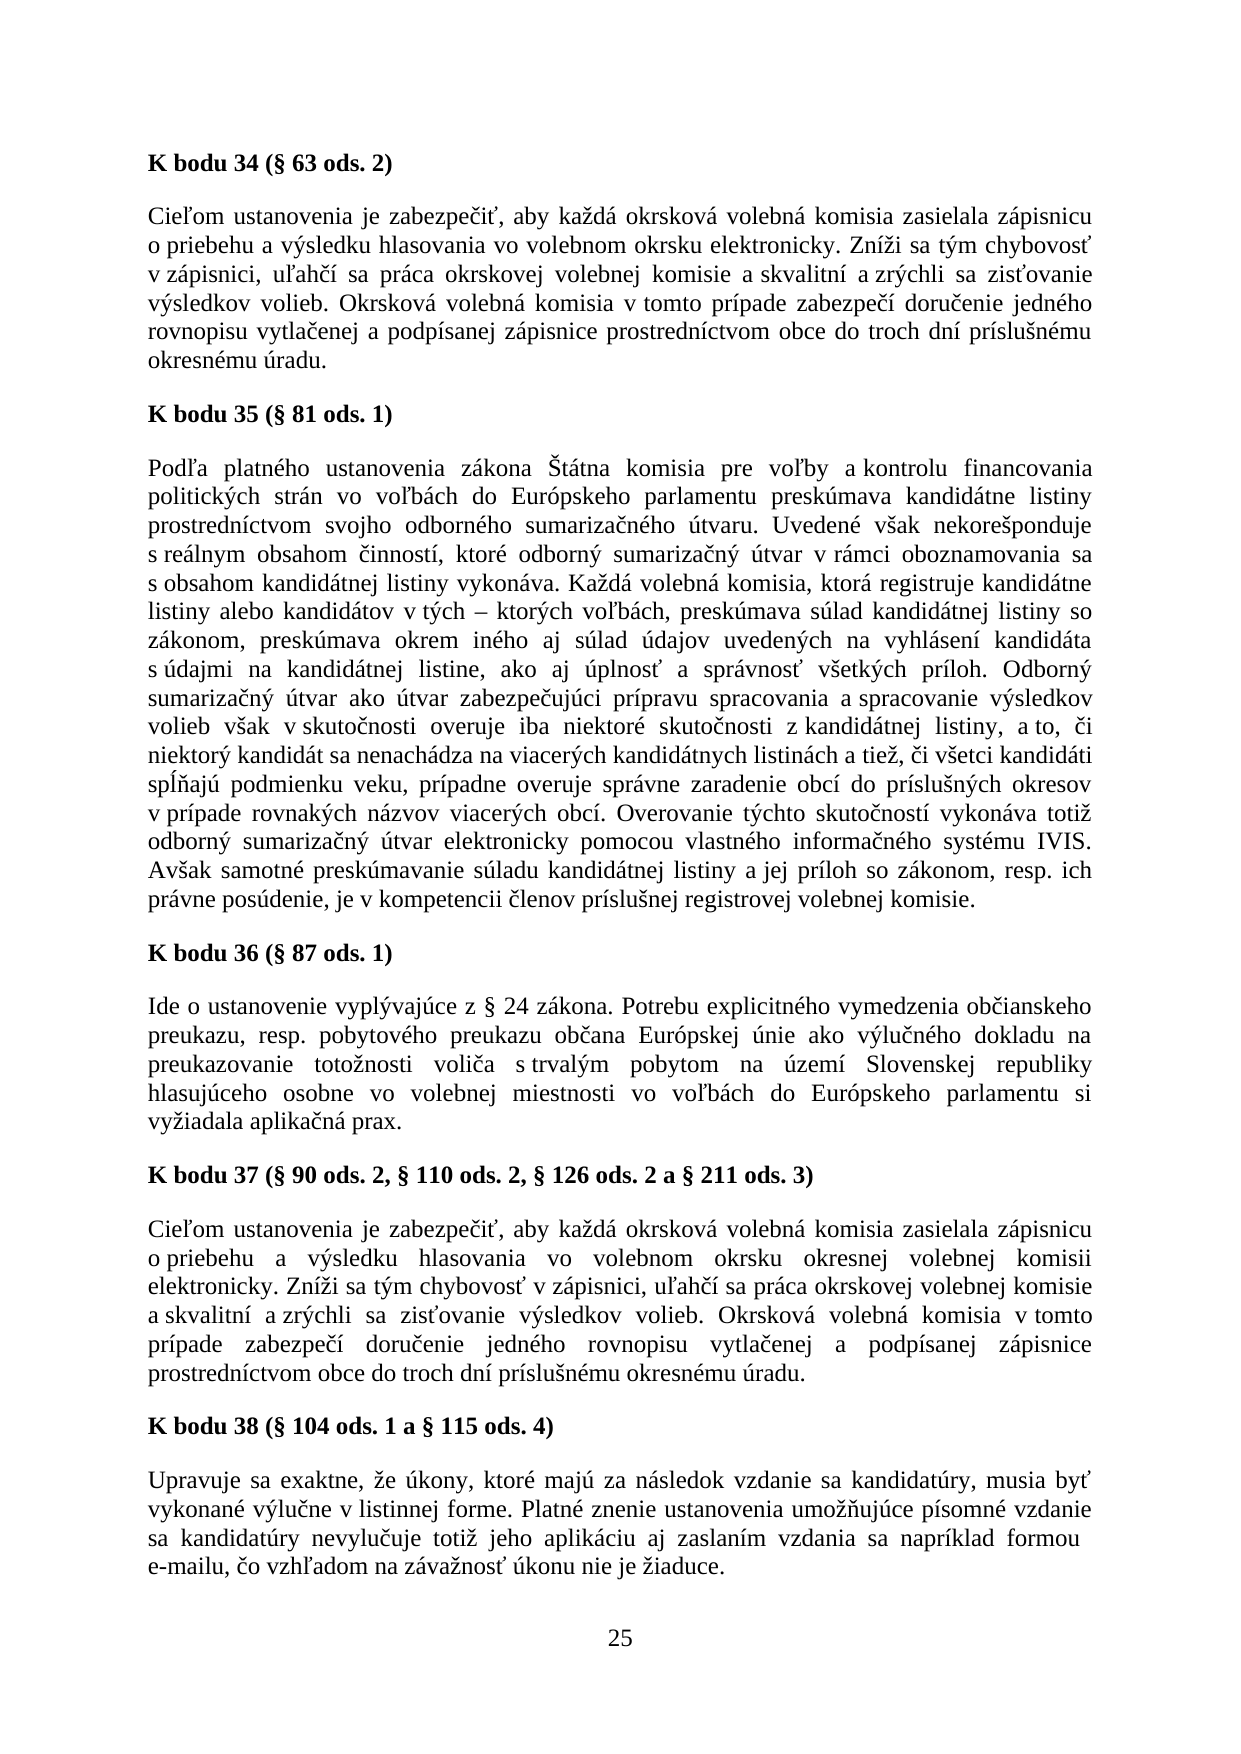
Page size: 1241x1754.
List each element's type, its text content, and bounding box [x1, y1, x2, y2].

text K bodu 36 (§ 87 ods. 1) [148, 938, 1093, 966]
text Cieľom ustanovenia je zabezpečiť, aby každá okrsková volebná komisia zasielala zápisnicu o priebehu a výsledku hlasovania vo volebnom okrsku okresnej volebnej komisii elektronicky. Zníži sa tým chybovosť v zápisnici, uľahčí sa práca okrskovej volebnej komisie a skvalitní a zrýchli sa zisťovanie výsledkov volieb. Okrsková volebná komisia v tomto prípade zabezpečí doručenie jedného rovnopisu vytlačenej a podpísanej zápisnice prostredníctvom obce do troch dní príslušnému okresnému úradu. [148, 1214, 1093, 1386]
text Ide o ustanovenie vyplývajúce z § 24 zákona. Potrebu explicitného vymedzenia občianskeho preukazu, resp. pobytového preukazu občana Európskej únie ako výlučného dokladu na preukazovanie totožnosti voliča s trvalým pobytom na území Slovenskej republiky hlasujúceho osobne vo volebnej miestnosti vo voľbách do Európskeho parlamentu si vyžiadala aplikačná prax. [148, 991, 1093, 1135]
text Cieľom ustanovenia je zabezpečiť, aby každá okrsková volebná komisia zasielala zápisnicu o priebehu a výsledku hlasovania vo volebnom okrsku elektronicky. Zníži sa tým chybovosť v zápisnici, uľahčí sa práca okrskovej volebnej komisie a skvalitní a zrýchli sa zisťovanie výsledkov volieb. Okrsková volebná komisia v tomto prípade zabezpečí doručenie jedného rovnopisu vytlačenej a podpísanej zápisnice prostredníctvom obce do troch dní príslušnému okresnému úradu. [148, 201, 1093, 374]
text Podľa platného ustanovenia zákona Štátna komisia pre voľby a kontrolu financovania politických strán vo voľbách do Európskeho parlamentu preskúmava kandidátne listiny prostredníctvom svojho odborného sumarizačného útvaru. Uvedené však nekorešponduje s reálnym obsahom činností, ktoré odborný sumarizačný útvar v rámci oboznamovania sa s obsahom kandidátnej listiny vykonáva. Každá volebná komisia, ktorá registruje kandidátne listiny alebo kandidátov v tých – ktorých voľbách, preskúmava súlad kandidátnej listiny so zákonom, preskúmava okrem iného aj súlad údajov uvedených na vyhlásení kandidáta s údajmi na kandidátnej listine, ako aj úplnosť a správnosť všetkých príloh. Odborný sumarizačný útvar ako útvar zabezpečujúci prípravu spracovania a spracovanie výsledkov volieb však v skutočnosti overuje iba niektoré skutočnosti z kandidátnej listiny, a to, či niektorý kandidát sa nenachádza na viacerých kandidátnych listinách a tiež, či všetci kandidáti spĺňajú podmienku veku, prípadne overuje správne zaradenie obcí do príslušných okresov v prípade rovnakých názvov viacerých obcí. Overovanie týchto skutočností vykonáva totiž odborný sumarizačný útvar elektronicky pomocou vlastného informačného systému IVIS. Avšak samotné preskúmavanie súladu kandidátnej listiny a jej príloh so zákonom, resp. ich právne posúdenie, je v kompetencii členov príslušnej registrovej volebnej komisie. [148, 453, 1093, 913]
text Upravuje sa exaktne, že úkony, ktoré majú za následok vzdanie sa kandidatúry, musia byť vykonané výlučne v listinnej forme. Platné znenie ustanovenia umožňujúce písomné vzdanie sa kandidatúry nevylučuje totiž jeho aplikáciu aj zaslaním vzdania sa napríklad formou e-mailu, čo vzhľadom na závažnosť úkonu nie je žiaduce. [148, 1465, 1093, 1580]
text K bodu 35 (§ 81 ods. 1) [148, 399, 1093, 428]
text K bodu 38 (§ 104 ods. 1 a § 115 ods. 4) [148, 1411, 1093, 1440]
text K bodu 34 (§ 63 ods. 2) [148, 148, 1093, 176]
text K bodu 37 (§ 90 ods. 2, § 110 ods. 2, § 126 ods. 2 a § 211 ods. 3) [148, 1160, 1093, 1189]
